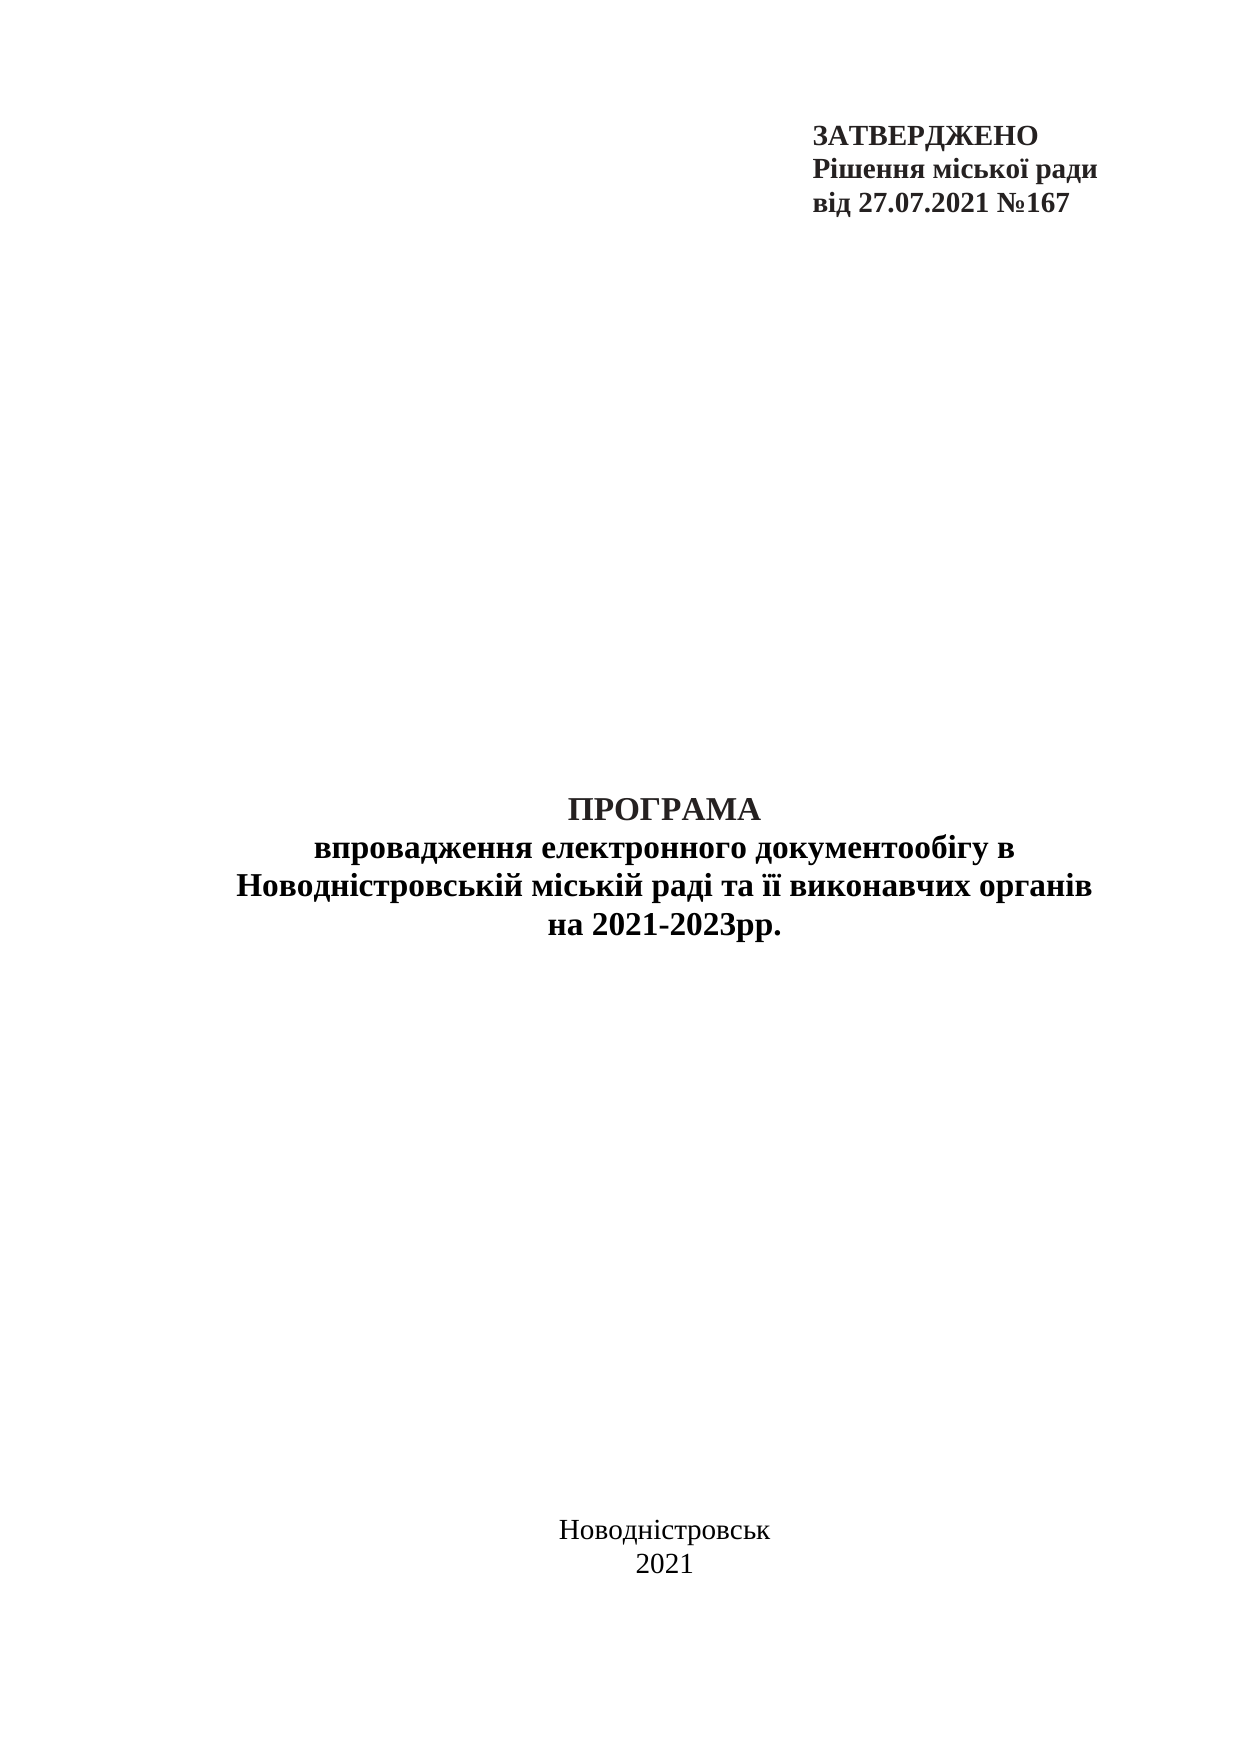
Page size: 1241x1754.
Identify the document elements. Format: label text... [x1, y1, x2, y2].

text 2021 [177, 1546, 1152, 1579]
text від 27.07.2021 №167 [812, 185, 1152, 219]
text впровадження електронного документообігу в Новодністровській міській раді та її виконавчих органів [177, 827, 1152, 904]
text на 2021-2023рр. [177, 904, 1152, 942]
text ЗАТВЕРДЖЕНО [812, 118, 1152, 152]
text Новодністровськ [177, 1512, 1152, 1546]
text Рішення міської ради [812, 152, 1152, 185]
text ПРОГРАМА [177, 789, 1152, 827]
